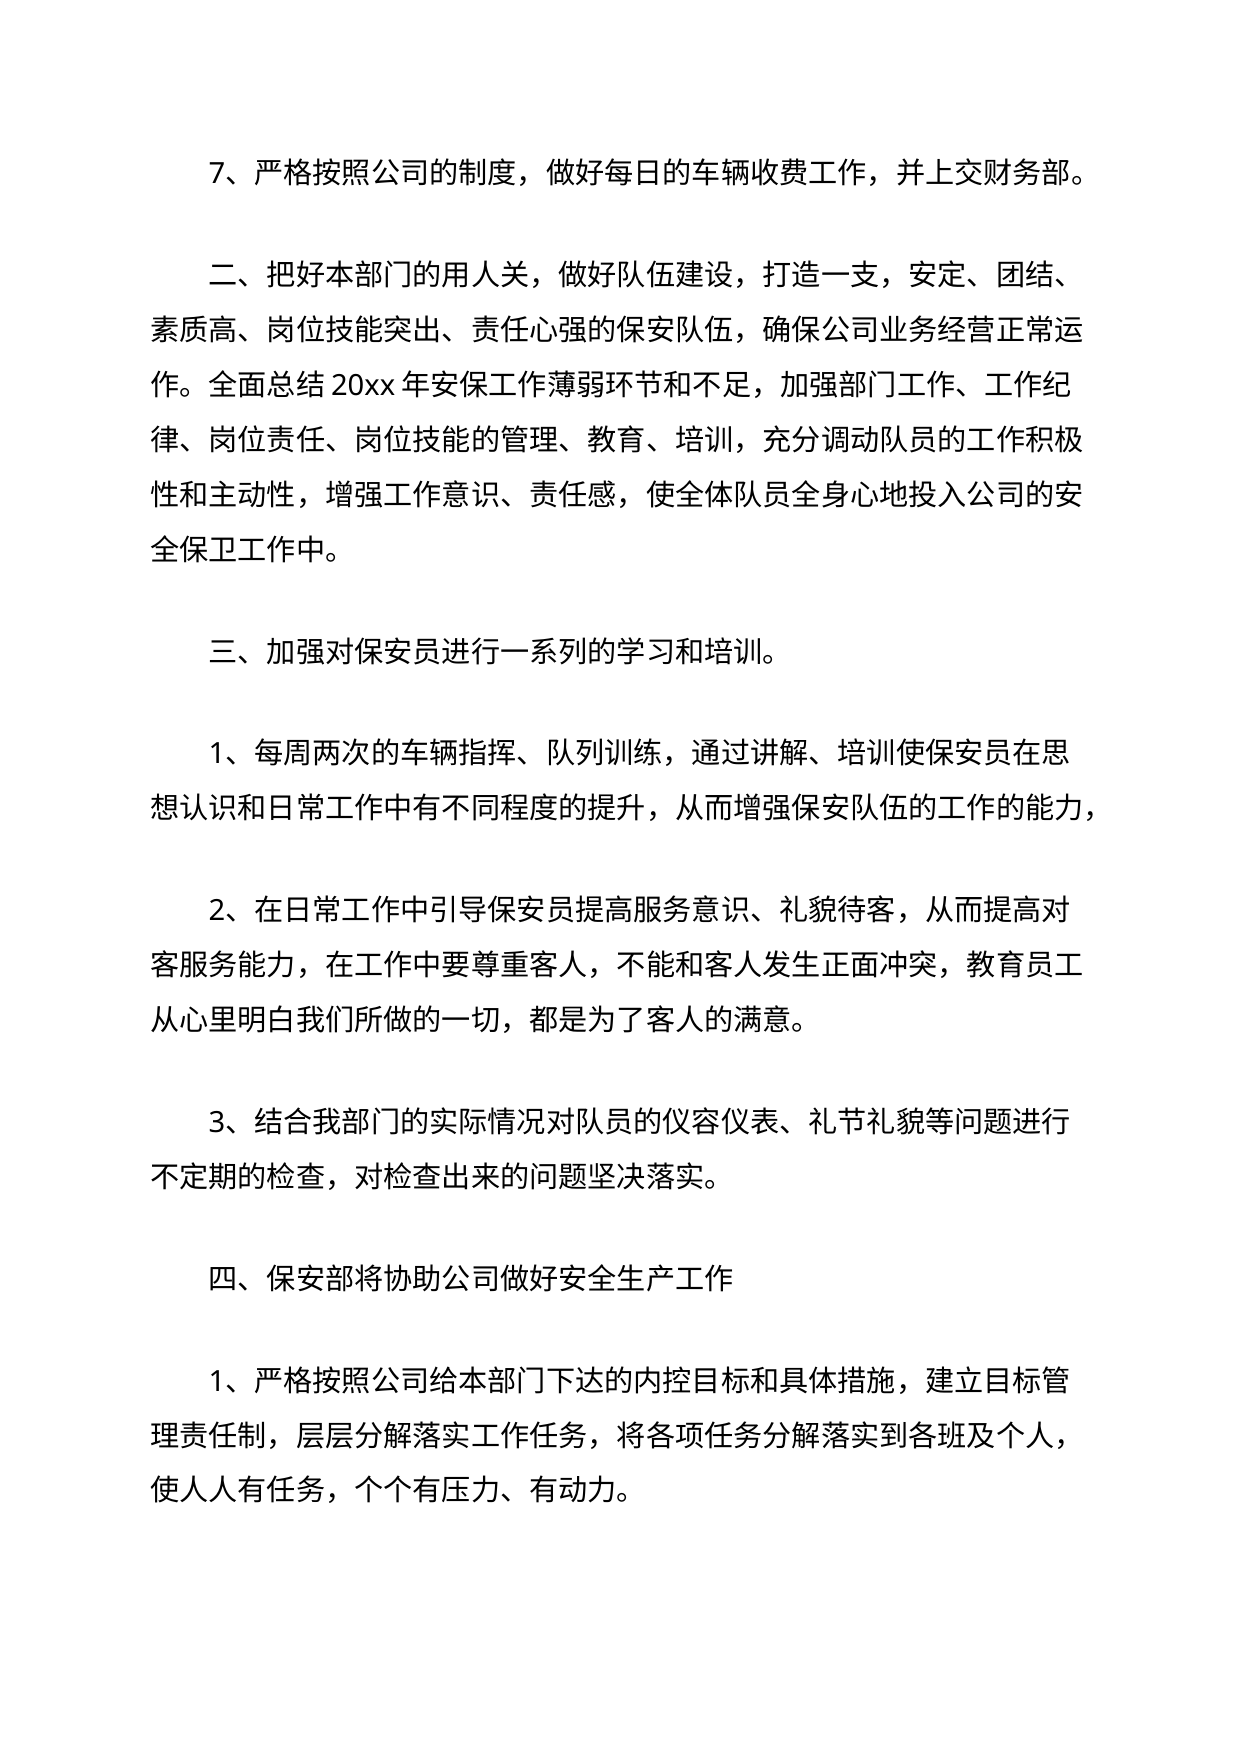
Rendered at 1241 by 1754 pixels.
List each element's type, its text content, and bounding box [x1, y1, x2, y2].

text 1、每周两次的车辆指挥、队列训练，通过讲解、培训使保安员在思想认识和日常工作中有不同程度的提升，从而增强保安队伍的工作的能力， [150, 730, 1090, 827]
text 3、结合我部门的实际情况对队员的仪容仪表、礼节礼貌等问题进行不定期的检查，对检查出来的问题坚决落实。 [150, 1098, 1090, 1196]
text 7、严格按照公司的制度，做好每日的车辆收费工作，并上交财务部。 [150, 150, 1090, 192]
text 三、加强对保安员进行一系列的学习和培训。 [150, 628, 1090, 671]
text 2、在日常工作中引导保安员提高服务意识、礼貌待客，从而提高对客服务能力，在工作中要尊重客人，不能和客人发生正面冲突，教育员工从心里明白我们所做的一切，都是为了客人的满意。 [150, 887, 1090, 1039]
text 1、严格按照公司给本部门下达的内控目标和具体措施，建立目标管理责任制，层层分解落实工作任务，将各项任务分解落实到各班及个人，使人人有任务，个个有压力、有动力。 [150, 1357, 1090, 1509]
text 四、保安部将协助公司做好安全生产工作 [150, 1255, 1090, 1298]
text 二、把好本部门的用人关，做好队伍建设，打造一支，安定、团结、素质高、岗位技能突出、责任心强的保安队伍，确保公司业务经营正常运作。全面总结20xx年安保工作薄弱环节和不足，加强部门工作、工作纪律、岗位责任、岗位技能的管理、教育、培训，充分调动队员的工作积极性和主动性，增强工作意识、责任感，使全体队员全身心地投入公司的安全保卫工作中。 [150, 252, 1090, 569]
